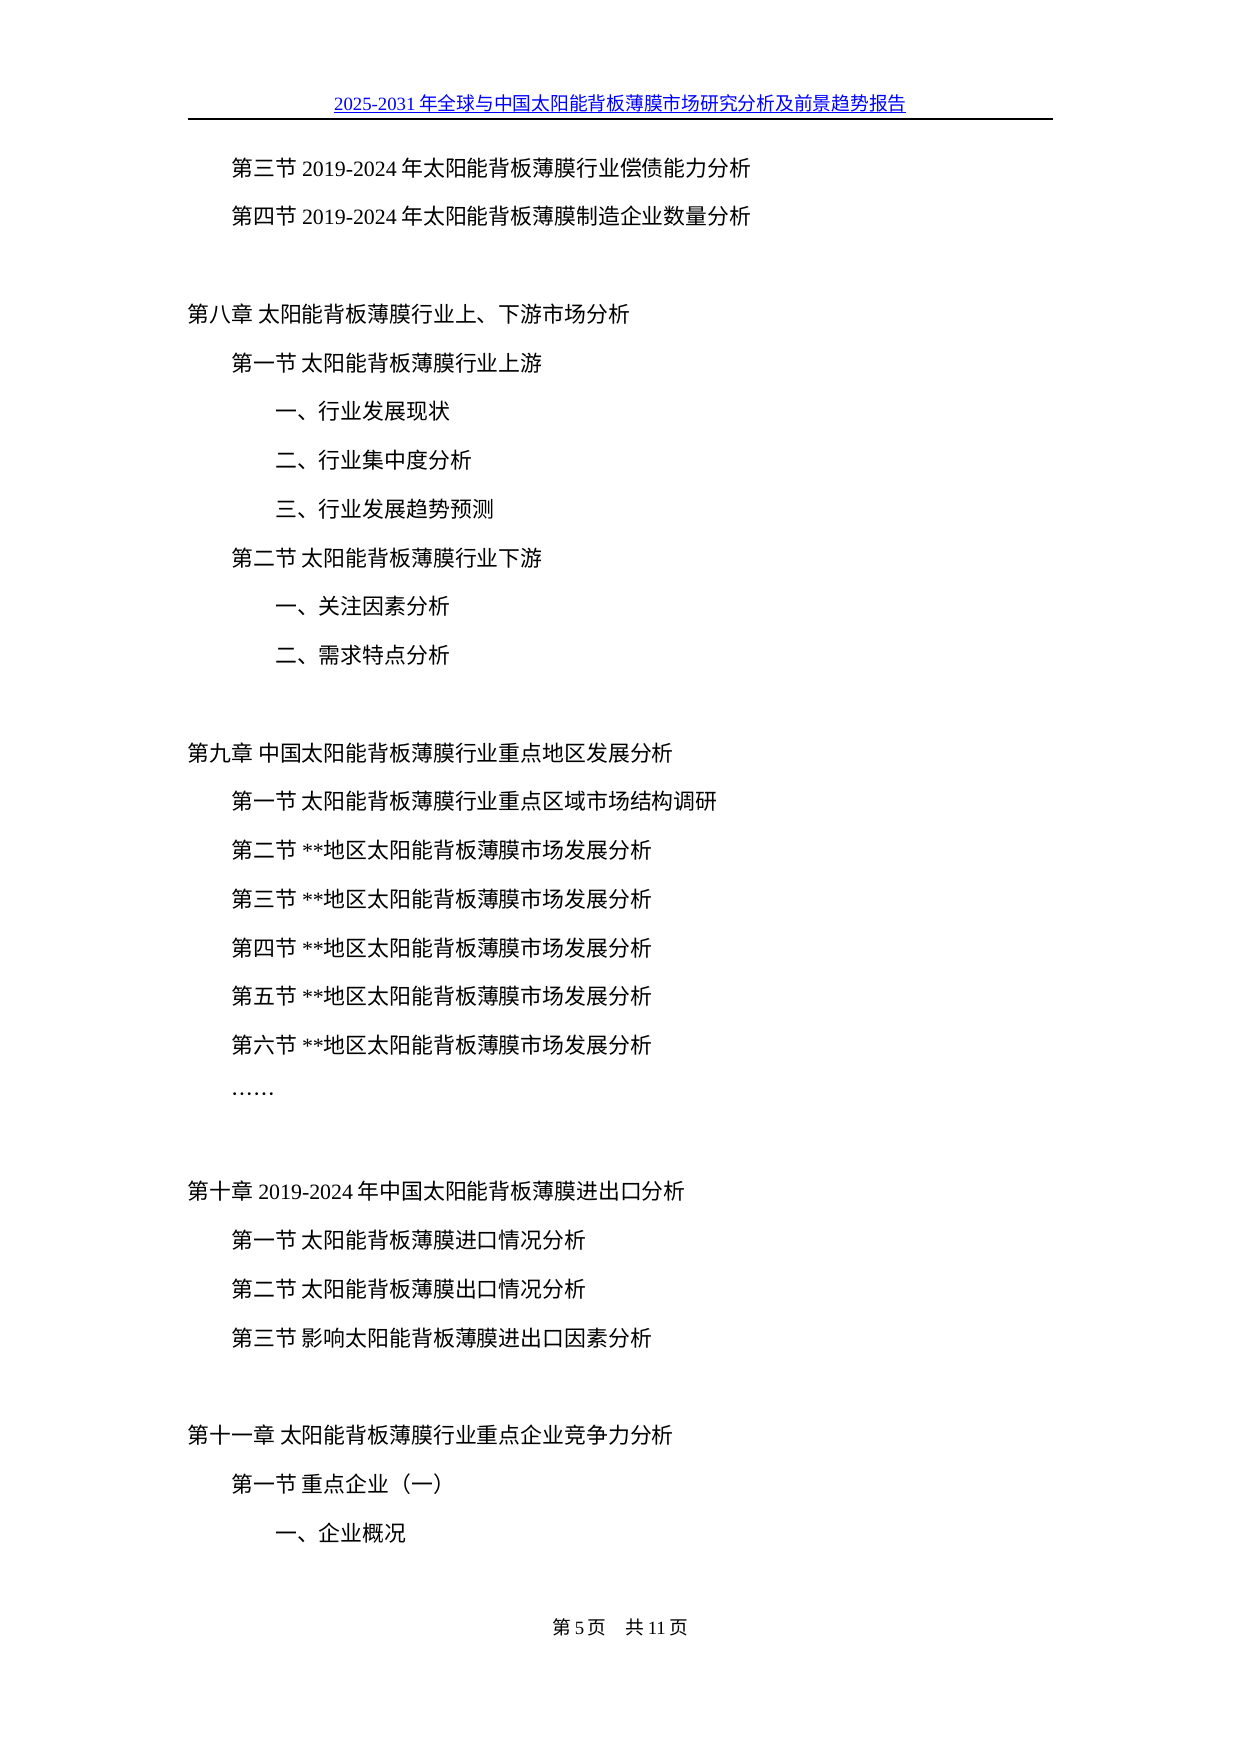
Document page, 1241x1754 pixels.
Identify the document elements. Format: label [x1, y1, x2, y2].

text [187, 150, 1053, 1548]
